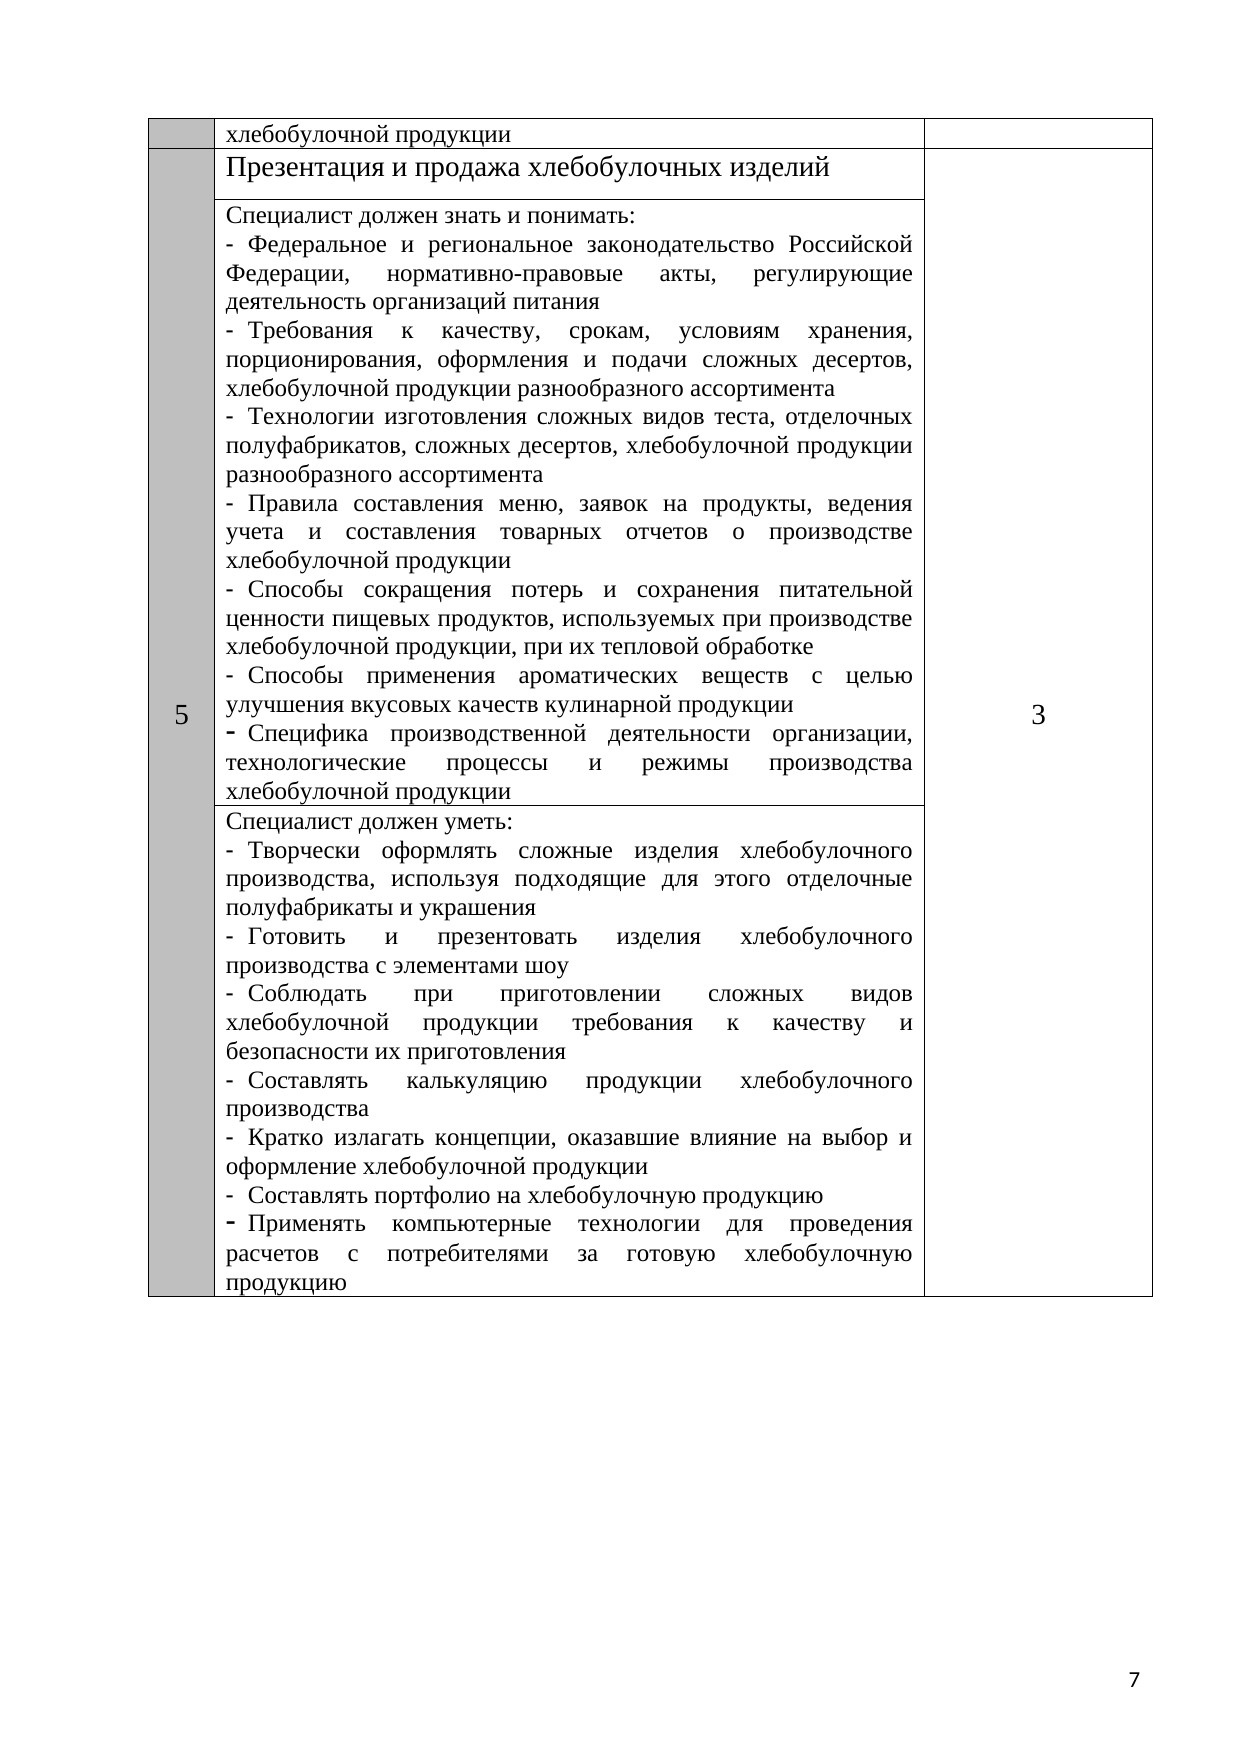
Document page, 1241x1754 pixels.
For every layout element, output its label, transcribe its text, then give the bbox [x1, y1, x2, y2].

table_cell Специалист должен уметь: Творчески оформлять сложные изделия хлебобулочного производства, используя подходящие для этого отделочные полуфабрикаты и украшения Готовить и презентовать изделия хлебобулочного производства с элементами шоу Соблюдать при приготовлении сложных видов хлебобулочной продукции требования к качеству и безопасности их приготовления Составлять калькуляцию продукции хлебобулочного производства Кратко излагать концепции, оказавшие влияние на выбор и оформление хлебобулочной продукции Составлять портфолио на хлебобулочную продукцию Применять компьютерные технологии для проведения расчетов с потребителями за готовую хлебобулочную продукцию [215, 806, 924, 1296]
table_cell 3 [925, 149, 1152, 1296]
table_cell Презентация и продажа хлебобулочных изделий [215, 149, 924, 199]
table_cell 5 [149, 149, 214, 1296]
table_cell Специалист должен знать и понимать: Федеральное и региональное законодательство Российской Федерации, нормативно-правовые акты, регулирующие деятельность организаций питания Требования к качеству, срокам, условиям хранения, порционирования, оформления и подачи сложных десертов, хлебобулочной продукции разнообразного ассортимента Технологии изготовления сложных видов теста, отделочных полуфабрикатов, сложных десертов, хлебобулочной продукции разнообразного ассортимента Правила составления меню, заявок на продукты, ведения учета и составления товарных отчетов о производстве хлебобулочной продукции Способы сокращения потерь и сохранения питательной ценности пищевых продуктов, используемых при производстве хлебобулочной продукции, при их тепловой обработке Способы применения ароматических веществ с целью улучшения вкусовых качеств кулинарной продукции Специфика производственной деятельности организации, технологические процессы и режимы производства хлебобулочной продукции [215, 200, 924, 805]
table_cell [215, 119, 924, 148]
